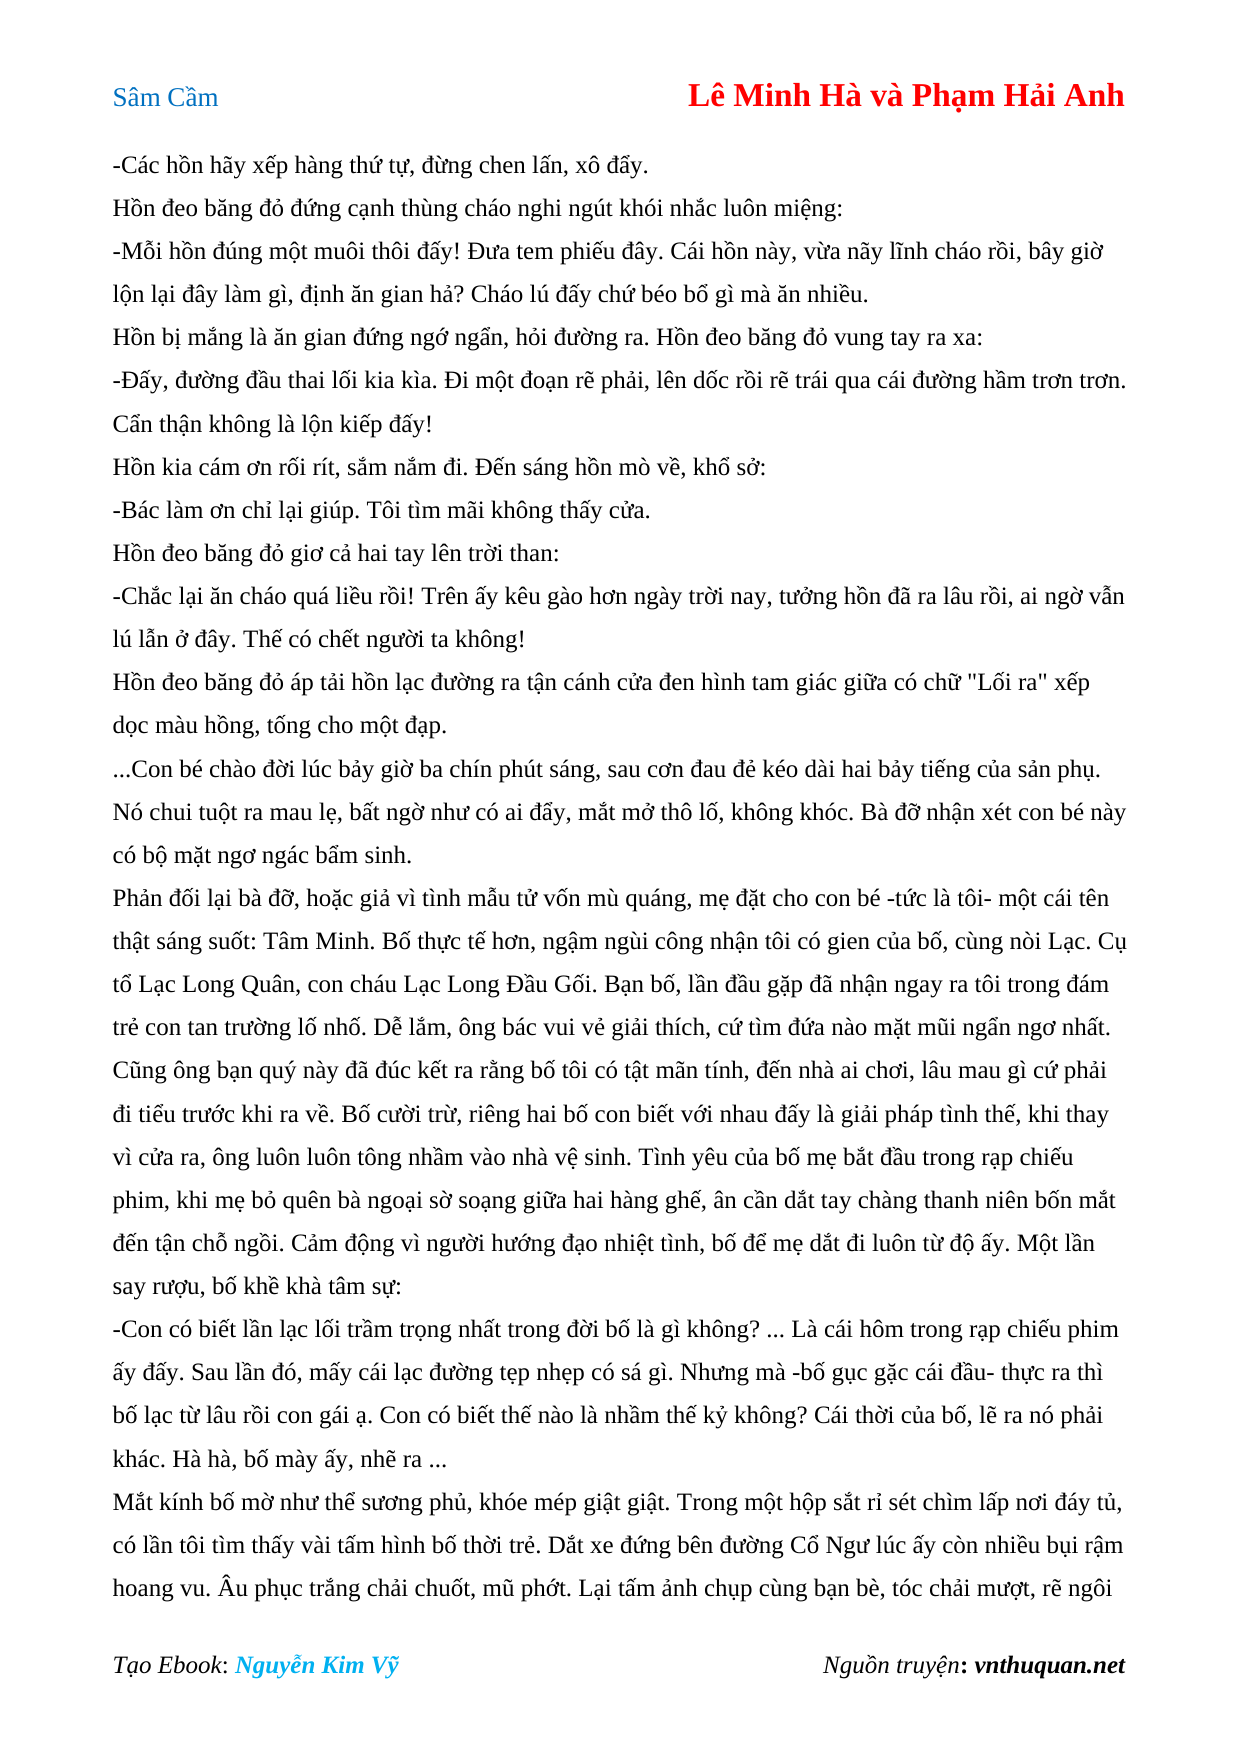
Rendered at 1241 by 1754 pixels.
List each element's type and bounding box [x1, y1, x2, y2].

text [112, 150, 1128, 1602]
